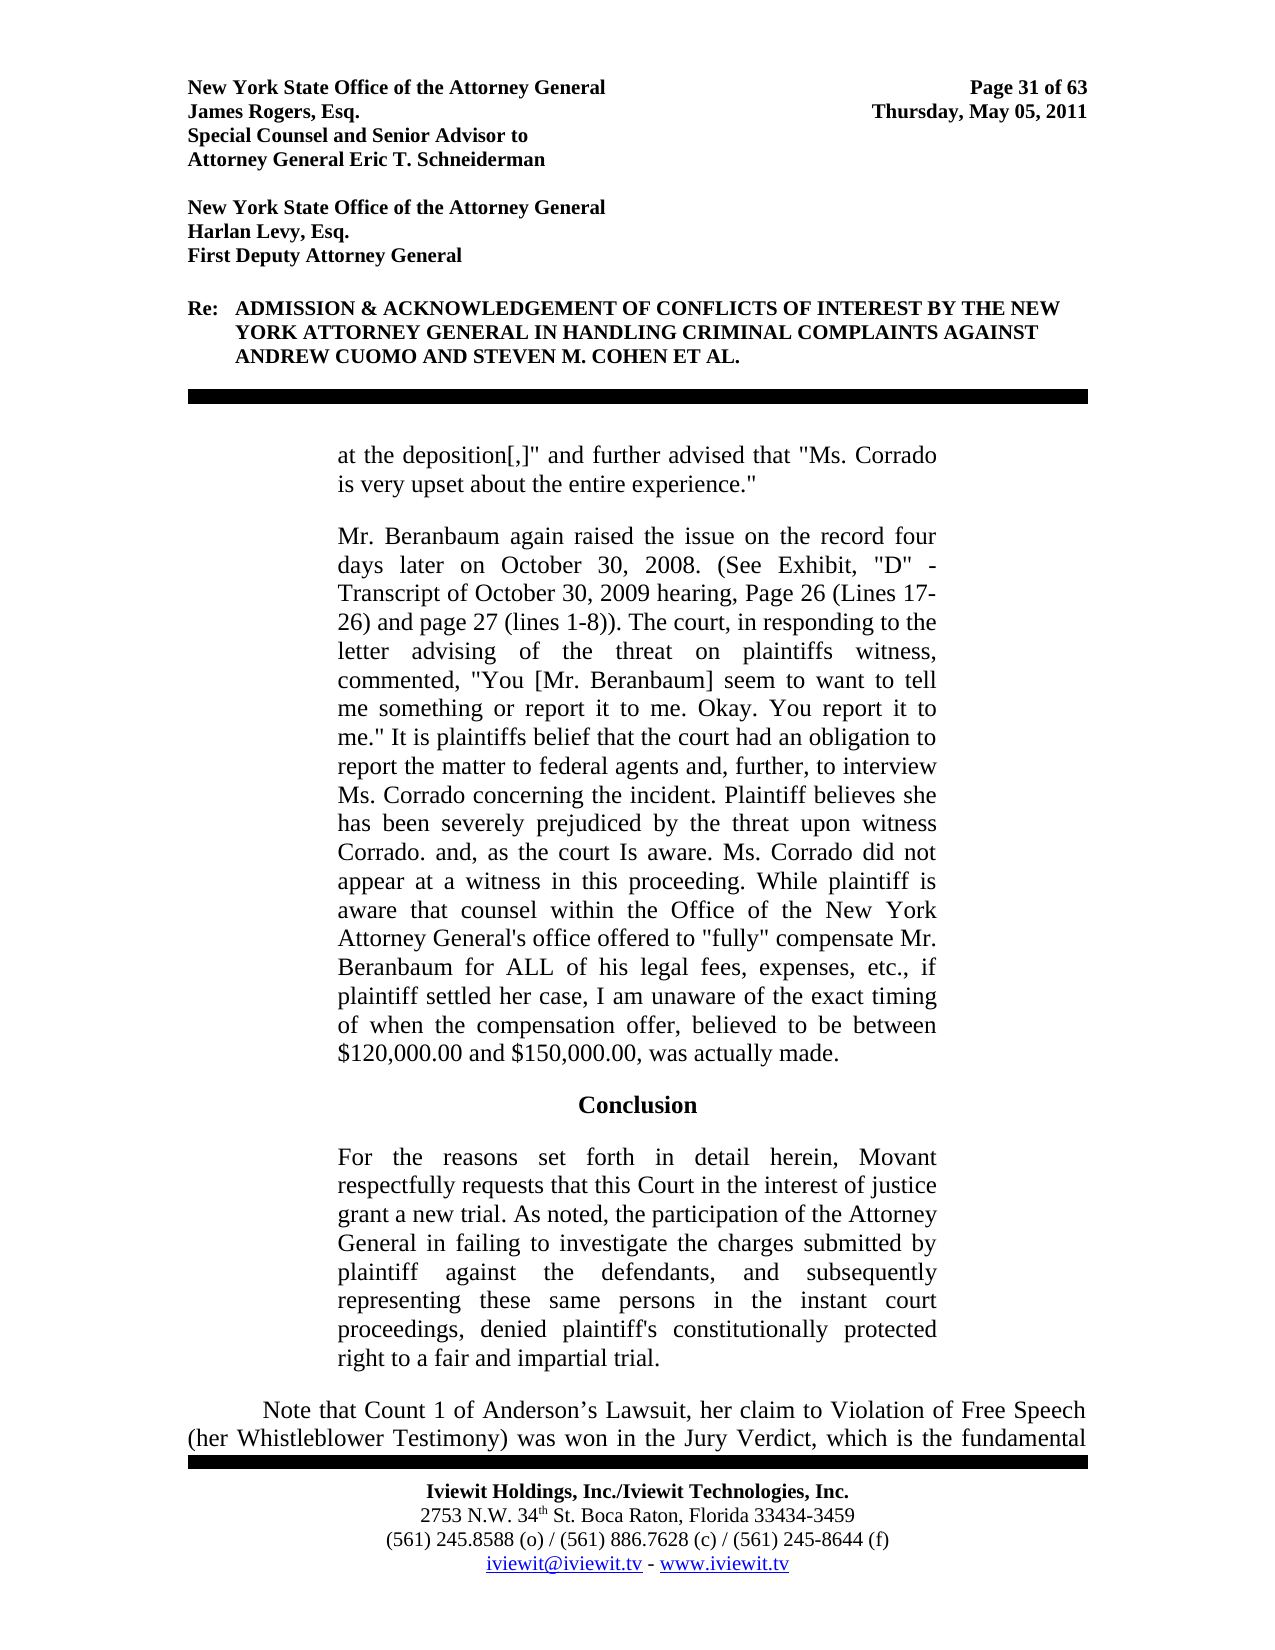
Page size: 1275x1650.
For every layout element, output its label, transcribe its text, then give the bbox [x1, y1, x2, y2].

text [337, 441, 937, 498]
text For the reasons set forth in detail herein, Movant respectfully requests that this Court in the interest of justice grant a new trial. As noted, the participation of the Attorney General in failing to investigate the charges submitted by plaintiff against the defendants, and subsequently representing these same persons in the instant court proceedings, denied plaintiff's constitutionally protected right to a fair and impartial trial. [337, 1142, 937, 1372]
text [187, 1395, 1087, 1452]
text Conclusion [262, 1090, 937, 1119]
text Mr. Beranbaum again raised the issue on the record four days later on October 30, 2008. (See Exhibit, "D" - Transcript of October 30, 2009 hearing, Page 26 (Lines 17-26) and page 27 (lines 1-8)). The court, in responding to the letter advising of the threat on plaintiffs witness, commented, "You [Mr. Beranbaum] seem to want to tell me something or report it to me. Okay. You report it to me." It is plaintiffs belief that the court had an obligation to report the matter to federal agents and, further, to interview Ms. Corrado concerning the incident. Plaintiff believes she has been severely prejudiced by the threat upon witness Corrado. and, as the court Is aware. Ms. Corrado did not appear at a witness in this proceeding. While plaintiff is aware that counsel within the Office of the New York Attorney General's office offered to "fully" compensate Mr. Beranbaum for ALL of his legal fees, expenses, etc., if plaintiff settled her case, I am unaware of the exact timing of when the compensation offer, believed to be between $120,000.00 and $150,000.00, was actually made. [337, 521, 937, 1067]
